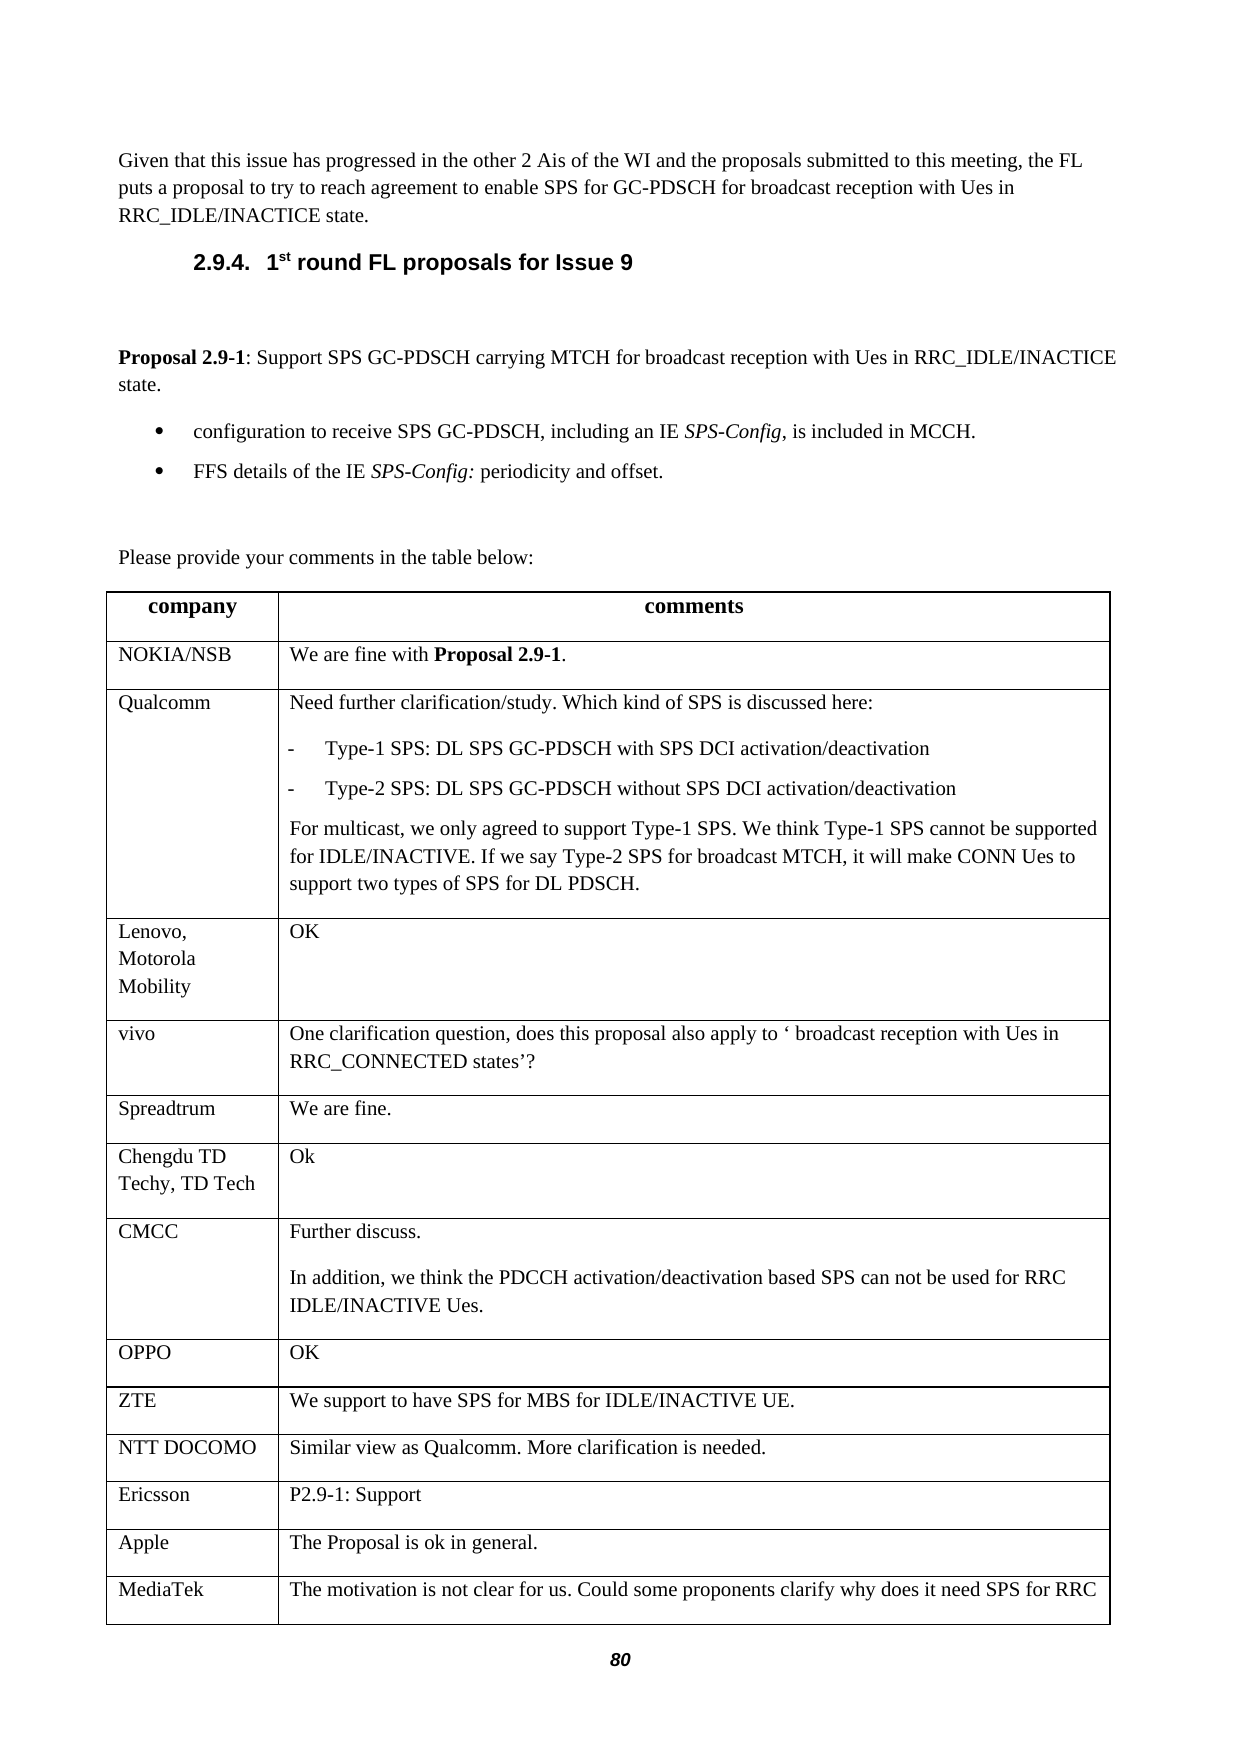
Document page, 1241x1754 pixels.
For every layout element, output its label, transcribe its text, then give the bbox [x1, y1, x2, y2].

table_cell Chengdu TD Techy, TD Tech [107, 1144, 278, 1218]
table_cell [279, 1577, 1109, 1623]
list FFS details of the IE SPS-Config: periodicity and offset. [156, 459, 1122, 483]
table_cell The Proposal is ok in general. [279, 1530, 1109, 1576]
table_cell Spreadtrum [107, 1096, 278, 1143]
table_cell NTT DOCOMO [107, 1435, 278, 1481]
list configuration to receive SPS GC-PDSCH, including an IE SPS-Config, is included in MCCH. [156, 418, 1122, 443]
text Please provide your comments in the table below: [118, 545, 1122, 569]
table_cell vivo [107, 1021, 278, 1095]
table_cell ZTE [107, 1388, 278, 1434]
table_cell Need further clarification/study. Which kind of SPS is discussed here: Type-1 SPS: DL SPS GC-PDSCH with SPS DCI activation/deactivation Type-2 SPS: DL SPS GC-PDSCH without SPS DCI activation/deactivation For multicast, we only agreed to support Type-1 SPS. We think Type-1 SPS cannot be supported for IDLE/INACTIVE. If we say Type-2 SPS for broadcast MTCH, it will make CONN Ues to support two types of SPS for DL PDSCH. [279, 690, 1109, 918]
table_cell Further discuss. In addition, we think the PDCCH activation/deactivation based SPS can not be used for RRC IDLE/INACTIVE Ues. [279, 1219, 1109, 1339]
table_cell We are fine. [279, 1096, 1109, 1143]
table_cell We are fine with Proposal 2.9-1. [279, 642, 1109, 688]
table_cell Ok [279, 1144, 1109, 1218]
table_cell Qualcomm [107, 690, 278, 918]
table_cell MediaTek [107, 1577, 278, 1623]
text Proposal 2.9-1: Support SPS GC-PDSCH carrying MTCH for broadcast reception with Ues in RRC_IDLE/INACTICE state. [118, 344, 1122, 396]
table_cell OPPO [107, 1340, 278, 1386]
table_cell OK [279, 1340, 1109, 1386]
text Given that this issue has progressed in the other 2 Ais of the WI and the proposals submitted to this meeting, the FL puts a proposal to try to reach agreement to enable SPS for GC-PDSCH for broadcast reception with Ues in RRC_IDLE/INACTICE state. [118, 148, 1122, 227]
subtitle 1st round FL proposals for Issue 9 [193, 249, 1122, 276]
table_cell We support to have SPS for MBS for IDLE/INACTIVE UE. [279, 1388, 1109, 1434]
table_cell OK [279, 919, 1109, 1020]
table_header comments [279, 593, 1109, 641]
table_cell Apple [107, 1530, 278, 1576]
table_cell NOKIA/NSB [107, 642, 278, 688]
table_cell CMCC [107, 1219, 278, 1339]
table_cell Similar view as Qualcomm. More clarification is needed. [279, 1435, 1109, 1481]
table_cell One clarification question, does this proposal also apply to ‘ broadcast reception with Ues in RRC_CONNECTED states’? [279, 1021, 1109, 1095]
table_cell Ericsson [107, 1482, 278, 1529]
table_header company [107, 593, 278, 641]
table_cell P2.9-1: Support [279, 1482, 1109, 1529]
table_cell Lenovo, Motorola Mobility [107, 919, 278, 1020]
